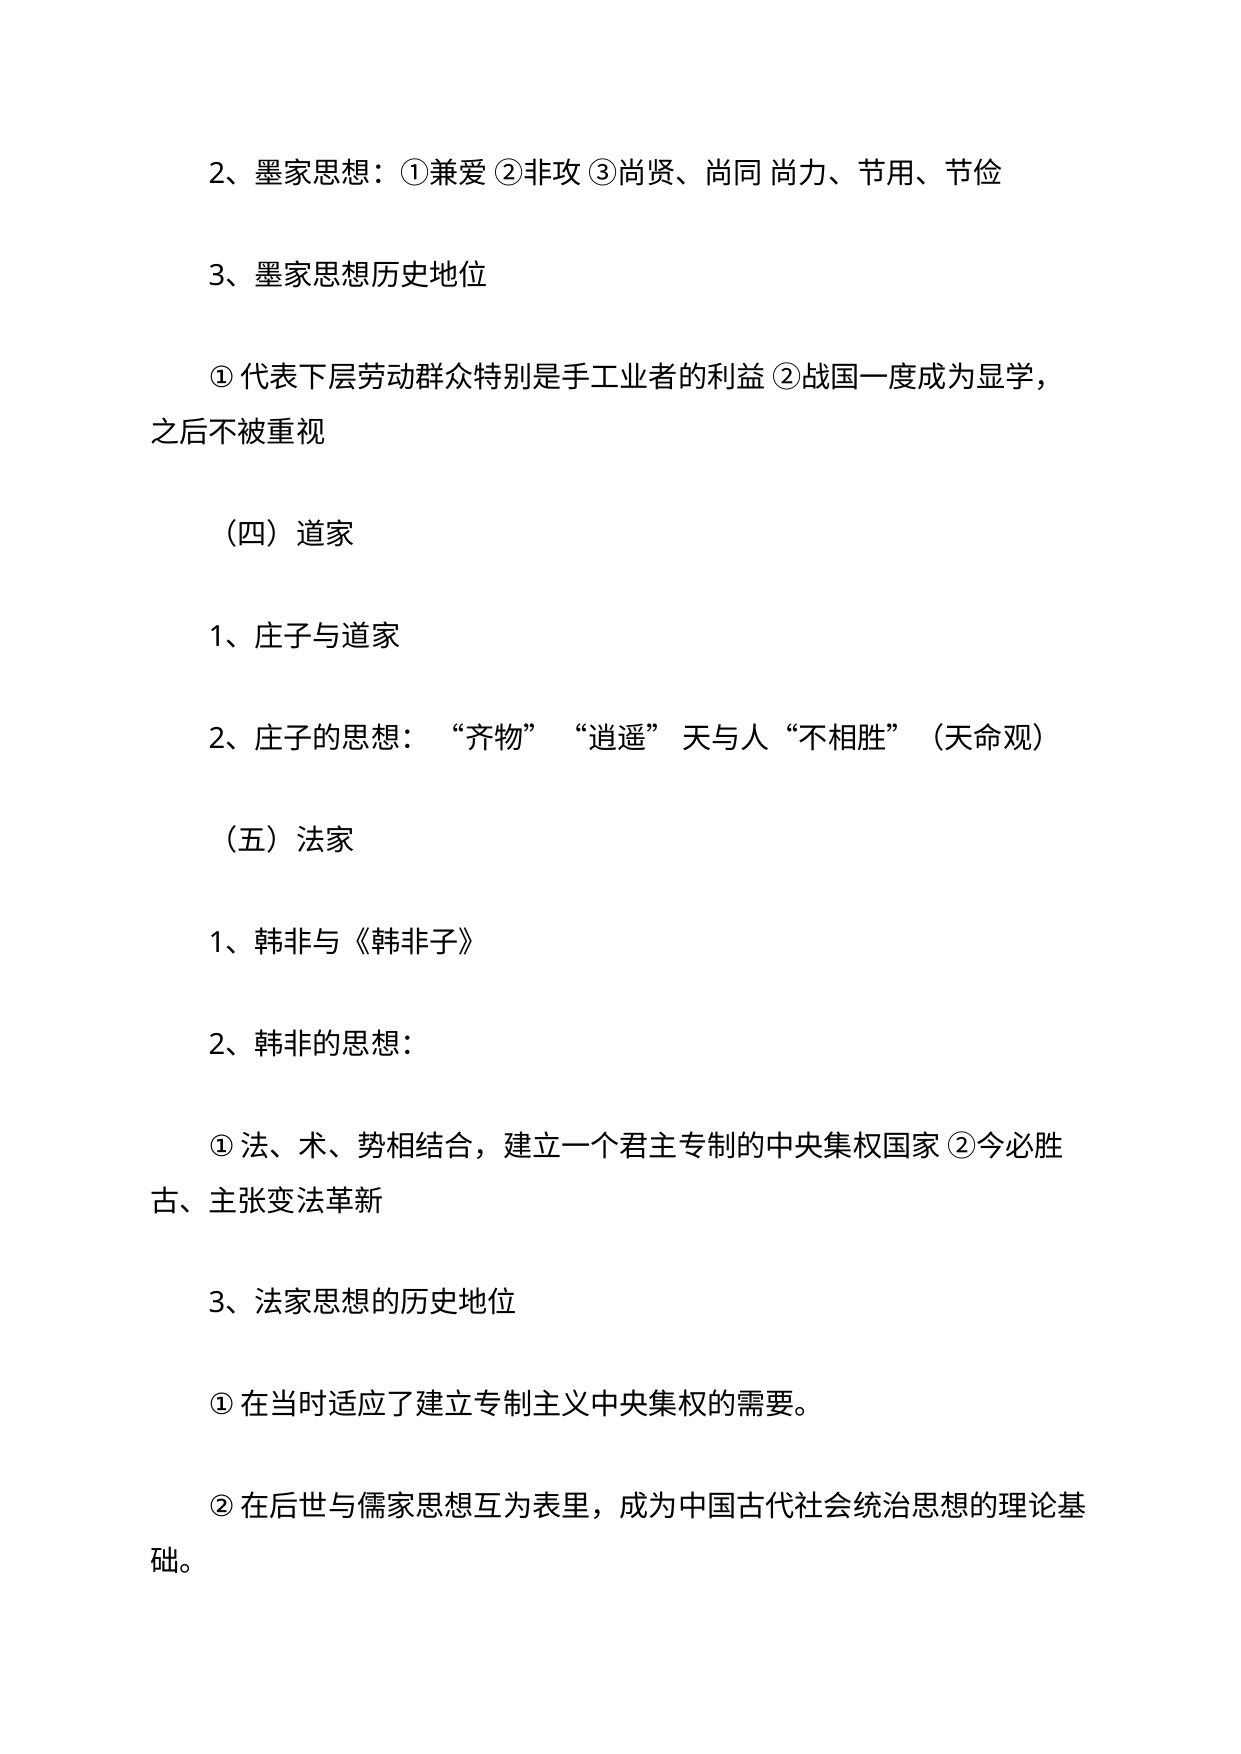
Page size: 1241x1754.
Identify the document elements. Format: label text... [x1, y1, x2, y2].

text 2、墨家思想：①兼爱 ②非攻 ③尚贤、尚同 尚力、节用、节俭 [150, 150, 1090, 192]
text 1、韩非与《韩非子》 [150, 918, 1090, 961]
text ②在后世与儒家思想互为表里，成为中国古代社会统治思想的理论基础。 [150, 1483, 1090, 1580]
text 3、墨家思想历史地位 [150, 252, 1090, 294]
text （四）道家 [150, 511, 1090, 553]
text ①在当时适应了建立专制主义中央集权的需要。 [150, 1381, 1090, 1423]
text ①法、术、势相结合，建立一个君主专制的中央集权国家 ②今必胜古、主张变法革新 [150, 1122, 1090, 1219]
text （五）法家 [150, 816, 1090, 859]
text ①代表下层劳动群众特别是手工业者的利益 ②战国一度成为显学，之后不被重视 [150, 354, 1090, 451]
text 2、庄子的思想： “齐物” “逍遥” 天与人“不相胜”（天命观） [150, 714, 1090, 757]
text 3、法家思想的历史地位 [150, 1279, 1090, 1321]
text 2、韩非的思想： [150, 1020, 1090, 1063]
text 1、庄子与道家 [150, 612, 1090, 655]
